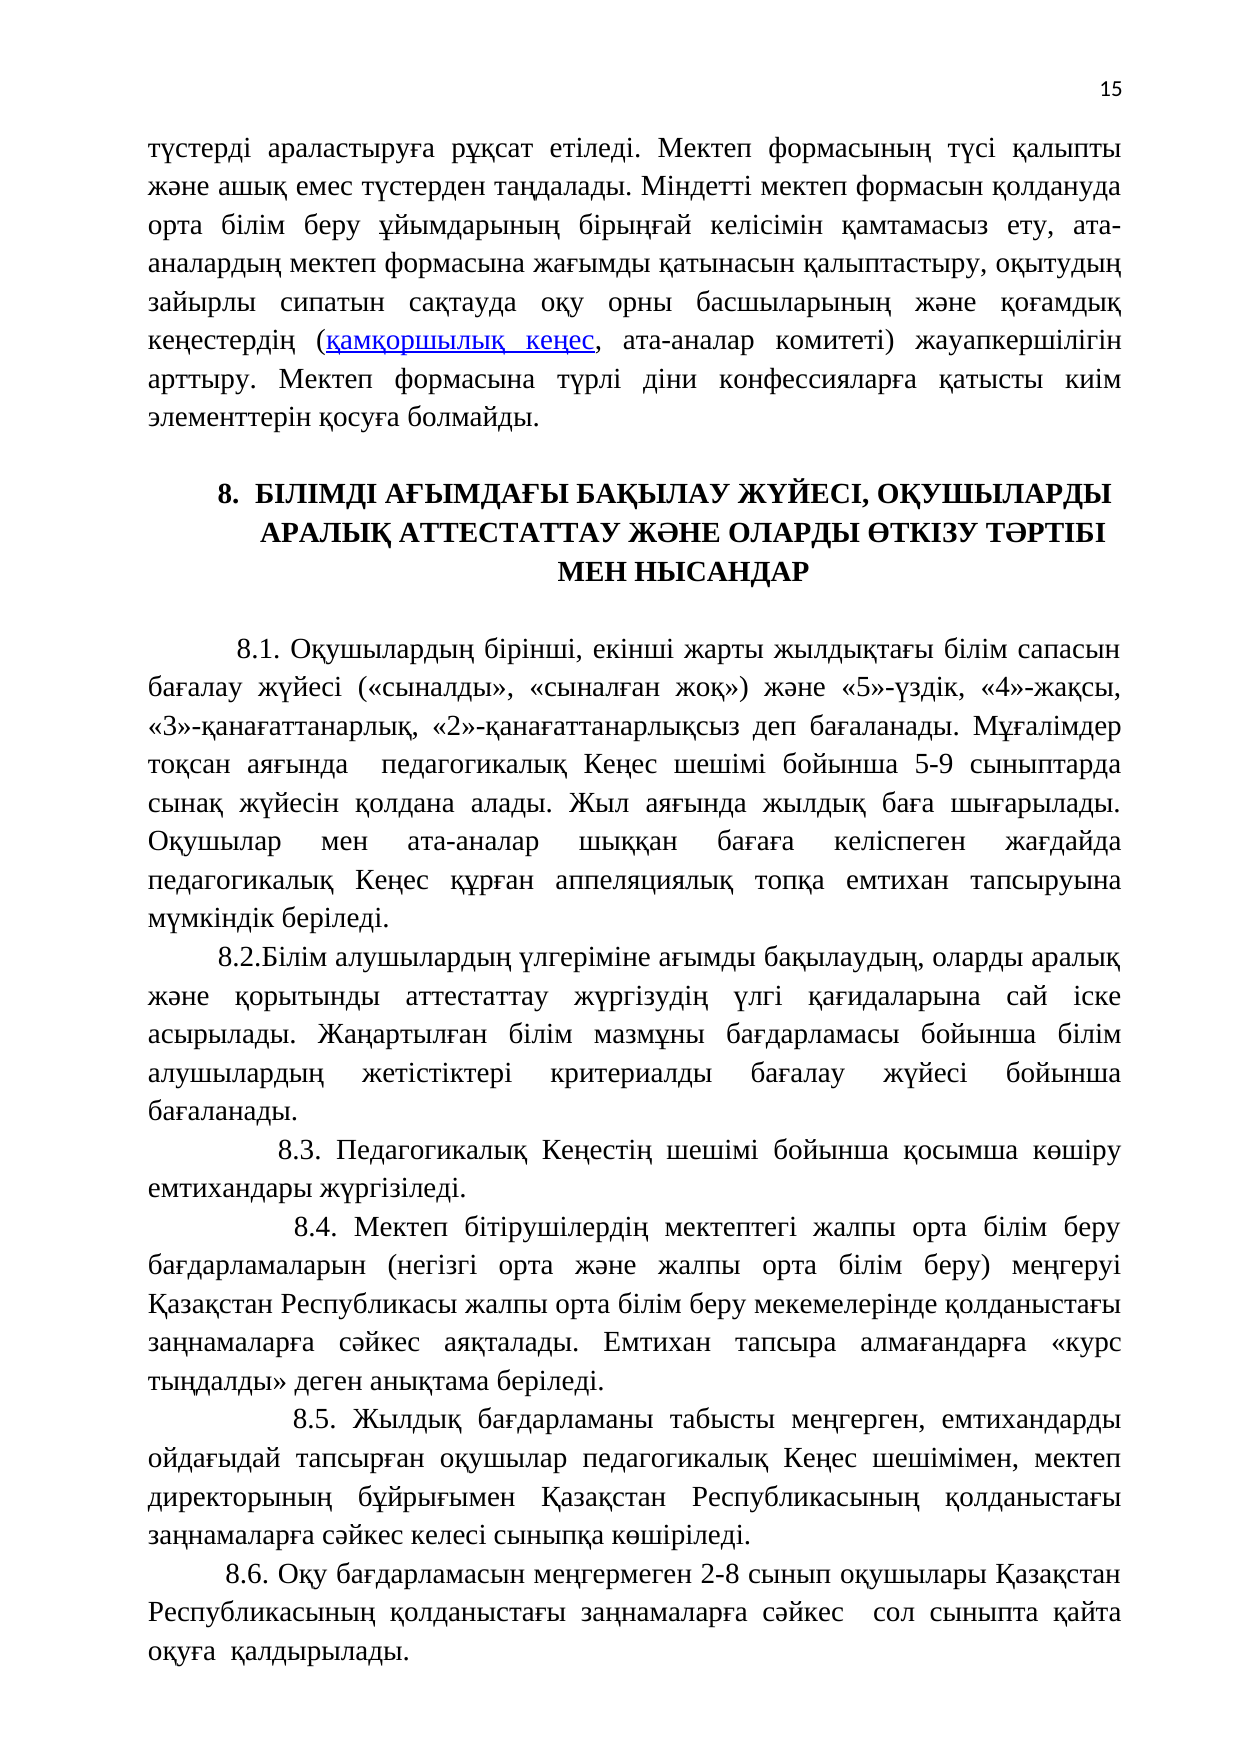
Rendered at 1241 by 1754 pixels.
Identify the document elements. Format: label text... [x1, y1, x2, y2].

text 8.4. Мектеп бітірушілердің мектептегі жалпы орта білім беру бағдарламаларын (негізгі орта және жалпы орта білім беру) меңгеруі Қазақстан Республикасы жалпы орта білім беру мекемелерінде қолданыстағы заңнамаларға сәйкес аяқталады. Емтихан тапсыра алмағандарға «курс тыңдалды» деген анықтама беріледі. [148, 1209, 1122, 1397]
text 8.6. Оқу бағдарламасын меңгермеген 2-8 сынып оқушылары Қазақстан Республикасының қолданыстағы заңнамаларға сәйкес сол сыныпта қайта оқуға қалдырылады. [148, 1556, 1122, 1666]
list БІЛІМДІ АҒЫМДАҒЫ БАҚЫЛАУ ЖҮЙЕСІ, ОҚУШЫЛАРДЫ АРАЛЫҚ АТТЕСТАТТАУ ЖӘНЕ ОЛАРДЫ ӨТКІЗУ ТӘРТІБІ МЕН НЫСАНДАР [207, 477, 1122, 587]
text 8.3. Педагогикалық Кеңестің шешімі бойынша қосымша көшіру емтихандары жүргізіледі. [148, 1132, 1122, 1204]
text 8.2.Білім алушылардың үлгеріміне ағымды бақылаудың, оларды аралық және қорытынды аттестаттау жүргізудің үлгі қағидаларына сай іске асырылады. Жаңартылған білім мазмұны бағдарламасы бойынша білім алушылардың жетістіктері критериалды бағалау жүйесі бойынша бағаланады. [148, 939, 1122, 1127]
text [148, 130, 1122, 433]
text 8.1. Оқушылардың бірінші, екінші жарты жылдықтағы білім сапасын бағалау жүйесі («сыналды», «сыналған жоқ») және «5»-үздік, «4»-жақсы, «3»-қанағаттанарлық, «2»-қанағаттанарлықсыз деп бағаланады. Мұғалімдер тоқсан аяғында педагогикалық Кеңес шешімі бойынша 5-9 сыныптарда сынақ жүйесін қолдана алады. Жыл аяғында жылдық баға шығарылады. Оқушылар мен ата-аналар шыққан бағаға келіспеген жағдайда педагогикалық Кеңес құрған аппеляциялық топқа емтихан тапсыруына мүмкіндік беріледі. [148, 631, 1122, 934]
text 8.5. Жылдық бағдарламаны табысты меңгерген, емтихандарды ойдағыдай тапсырған оқушылар педагогикалық Кеңес шешімімен, мектеп директорының бұйрығымен Қазақстан Республикасының қолданыстағы заңнамаларға сәйкес келесі сыныпқа көшіріледі. [148, 1402, 1122, 1551]
